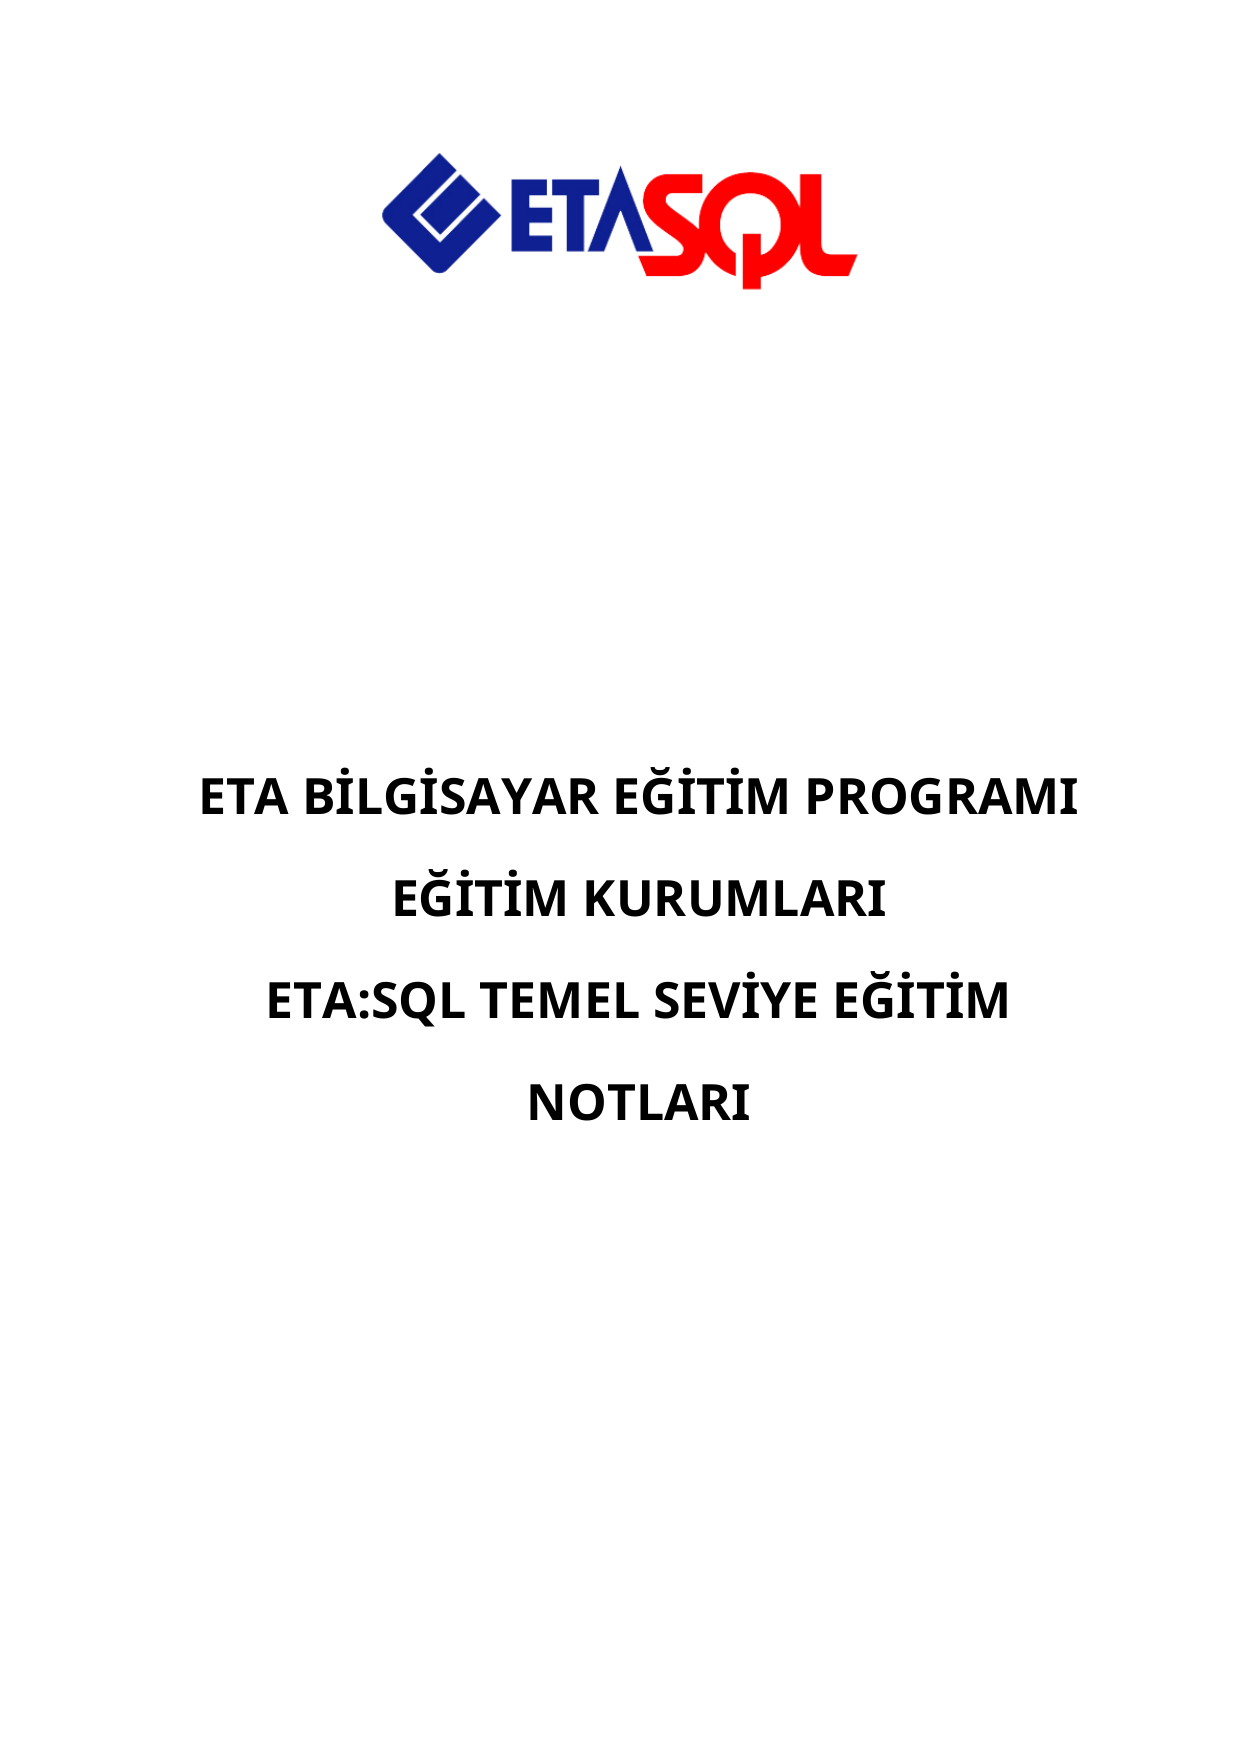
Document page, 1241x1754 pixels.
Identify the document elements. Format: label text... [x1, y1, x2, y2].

text ETA BİLGİSAYAR EĞİTİM PROGRAMI [185, 761, 1093, 829]
picture [376, 147, 861, 292]
text EĞİTİM KURUMLARI [185, 863, 1093, 931]
text ETA:SQL TEMEL SEVİYE EĞİTİM NOTLARI [185, 965, 1093, 1135]
